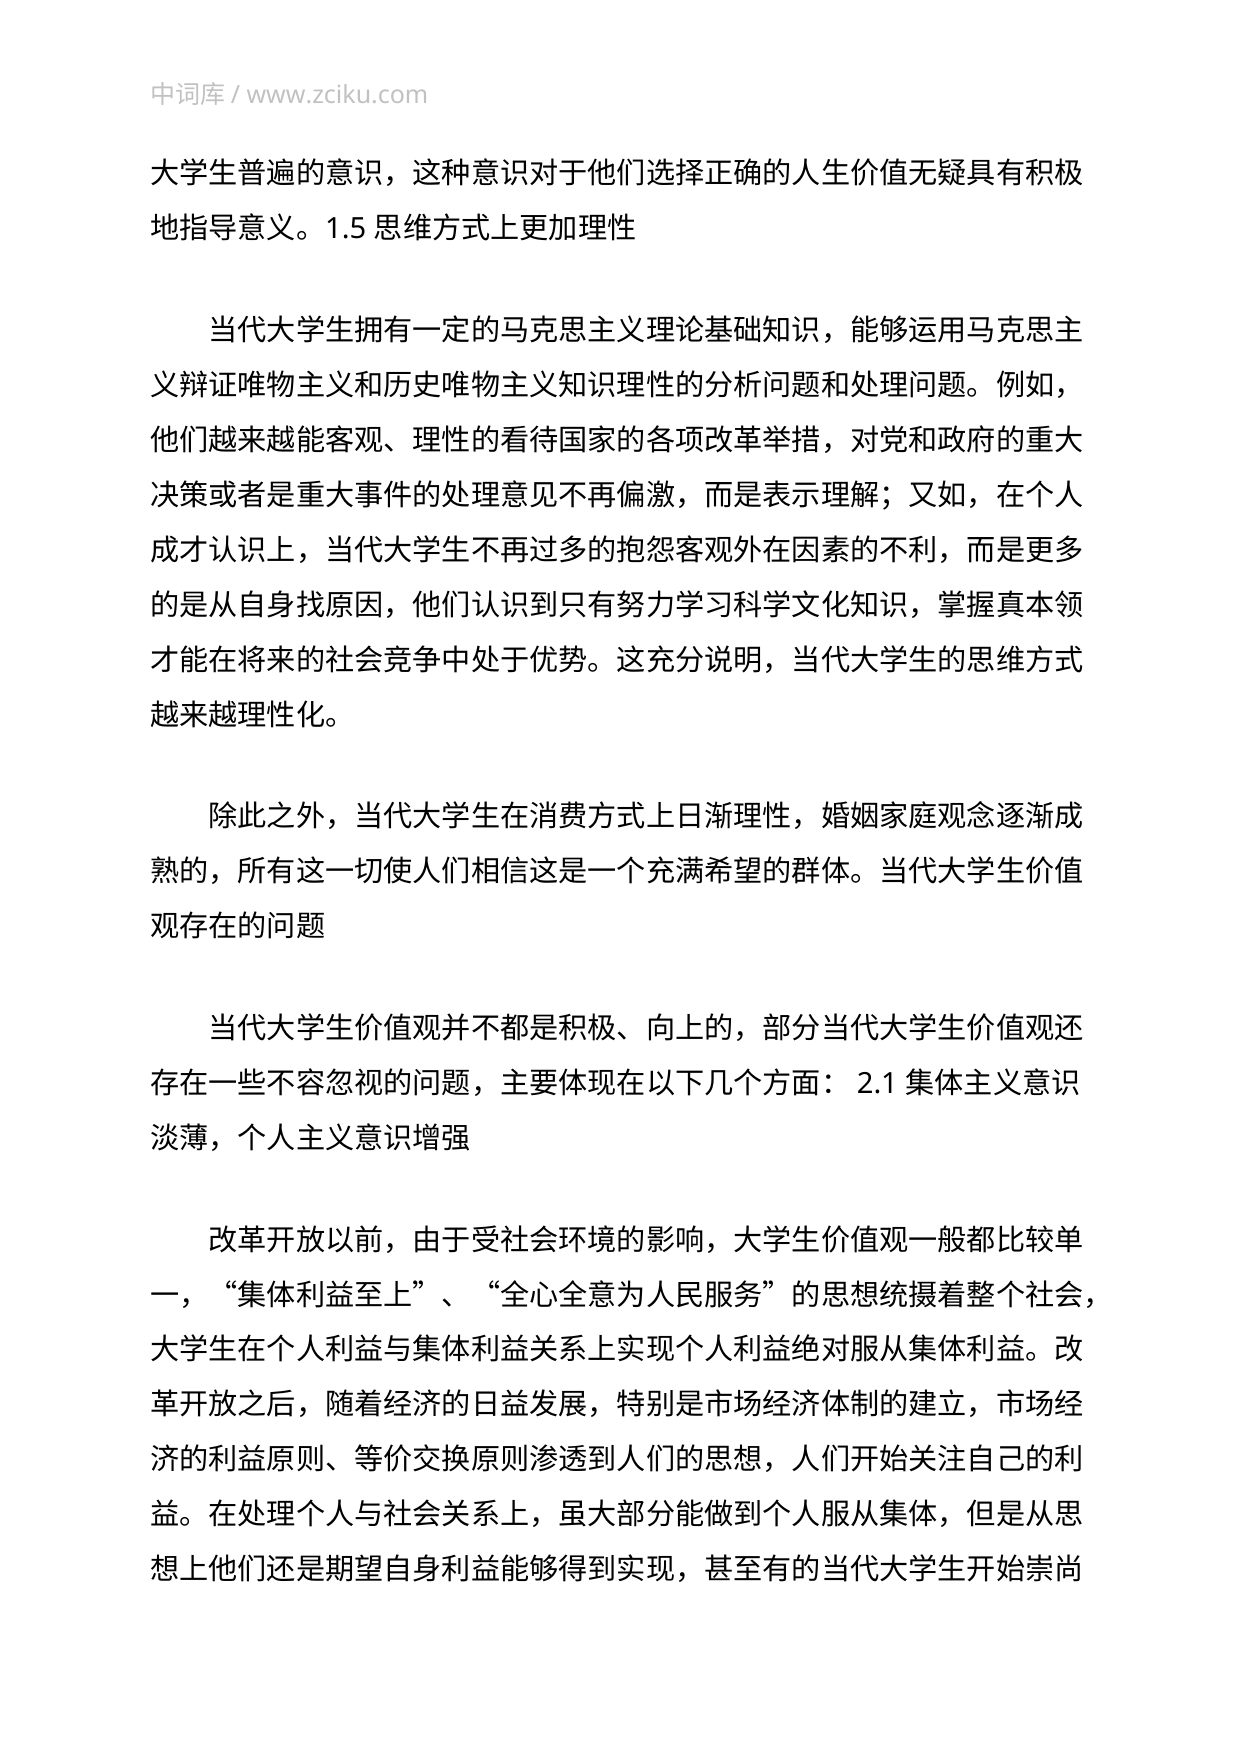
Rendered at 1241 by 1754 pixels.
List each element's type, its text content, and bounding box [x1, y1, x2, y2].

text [150, 150, 1090, 247]
text 除此之外，当代大学生在消费方式上日渐理性，婚姻家庭观念逐渐成熟的，所有这一切使人们相信这是一个充满希望的群体。当代大学生价值观存在的问题 [150, 793, 1090, 945]
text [150, 1216, 1090, 1588]
text 当代大学生价值观并不都是积极、向上的，部分当代大学生价值观还存在一些不容忽视的问题，主要体现在以下几个方面： 2.1 集体主义意识淡薄，个人主义意识增强 [150, 1004, 1090, 1157]
text 当代大学生拥有一定的马克思主义理论基础知识，能够运用马克思主义辩证唯物主义和历史唯物主义知识理性的分析问题和处理问题。例如，他们越来越能客观、理性的看待国家的各项改革举措，对党和政府的重大决策或者是重大事件的处理意见不再偏激，而是表示理解；又如，在个人成才认识上，当代大学生不再过多的抱怨客观外在因素的不利，而是更多的是从自身找原因，他们认识到只有努力学习科学文化知识，掌握真本领才能在将来的社会竞争中处于优势。这充分说明，当代大学生的思维方式越来越理性化。 [150, 307, 1090, 733]
